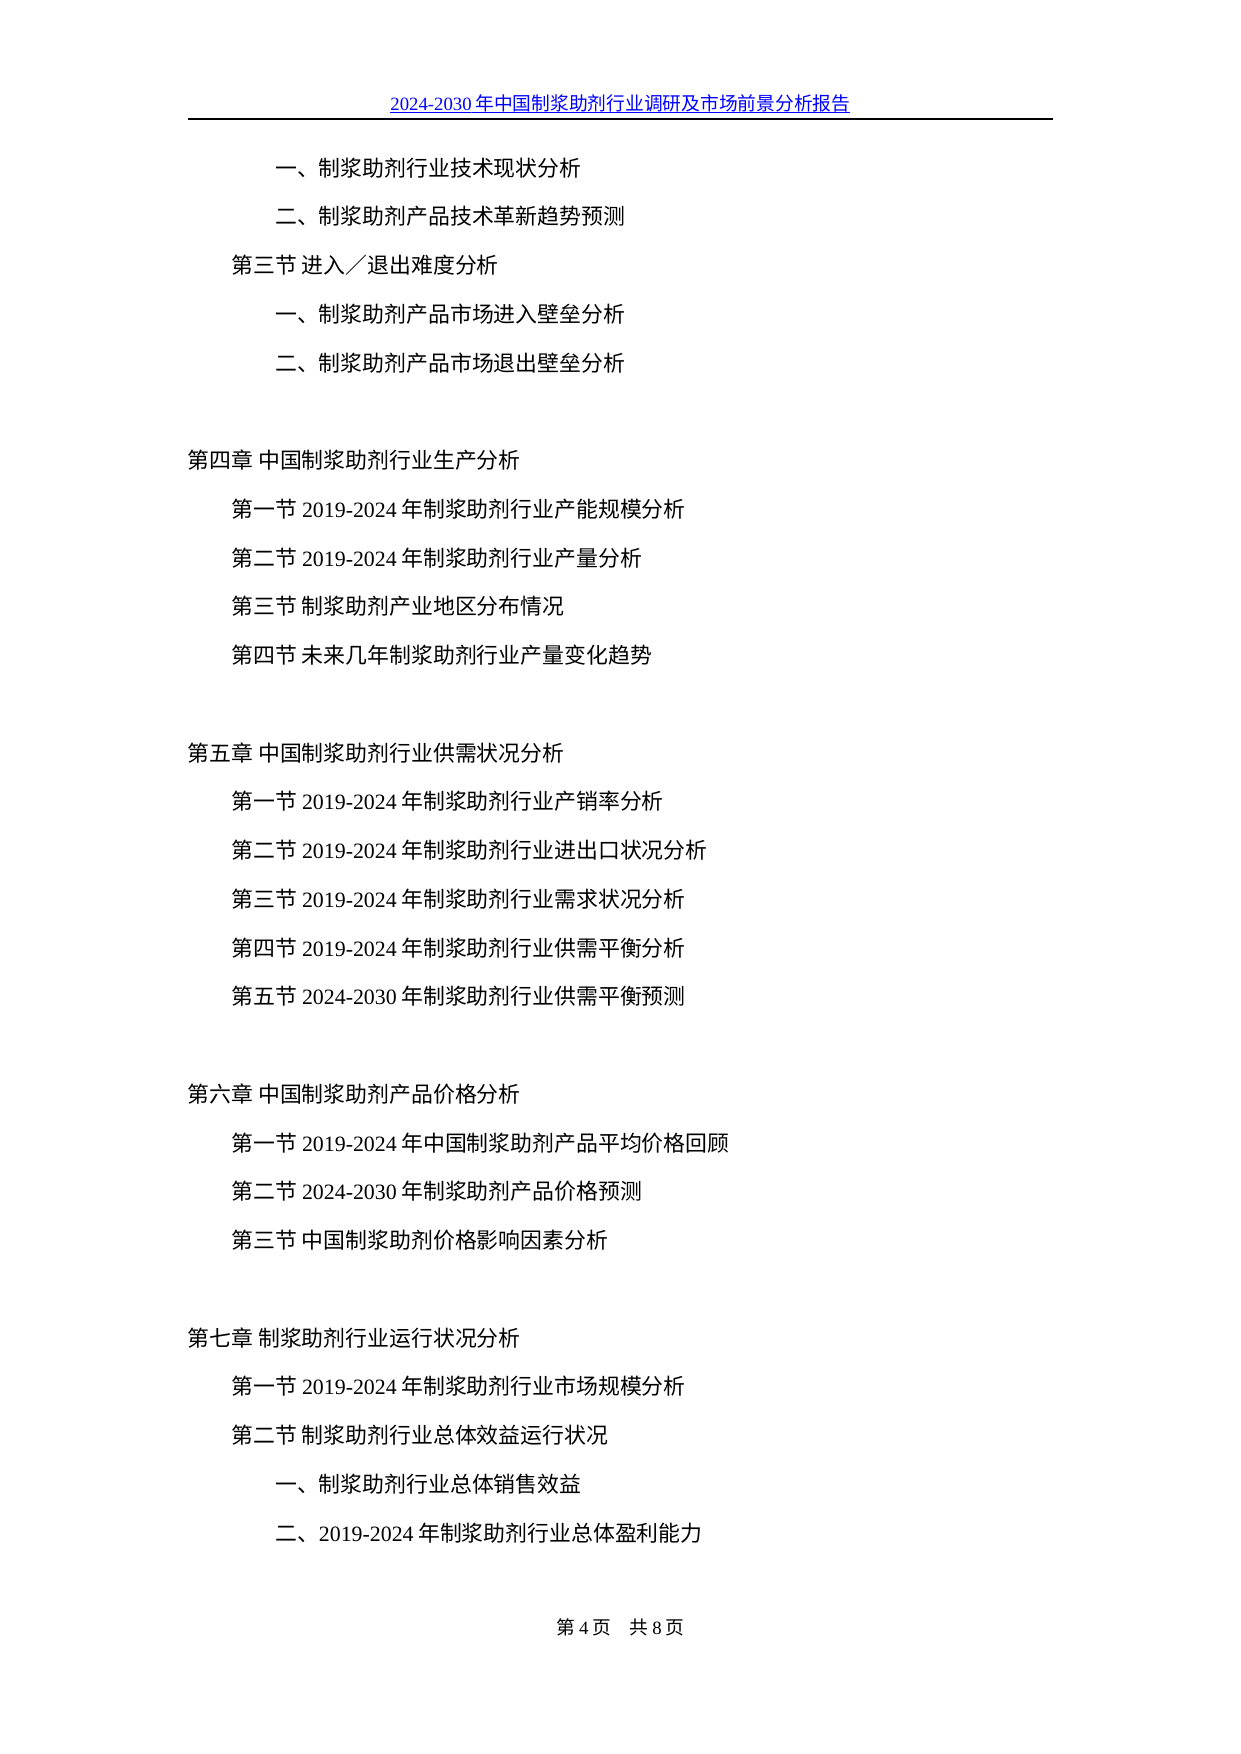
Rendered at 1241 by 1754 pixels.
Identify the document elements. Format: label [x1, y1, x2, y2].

text [187, 150, 1053, 1548]
